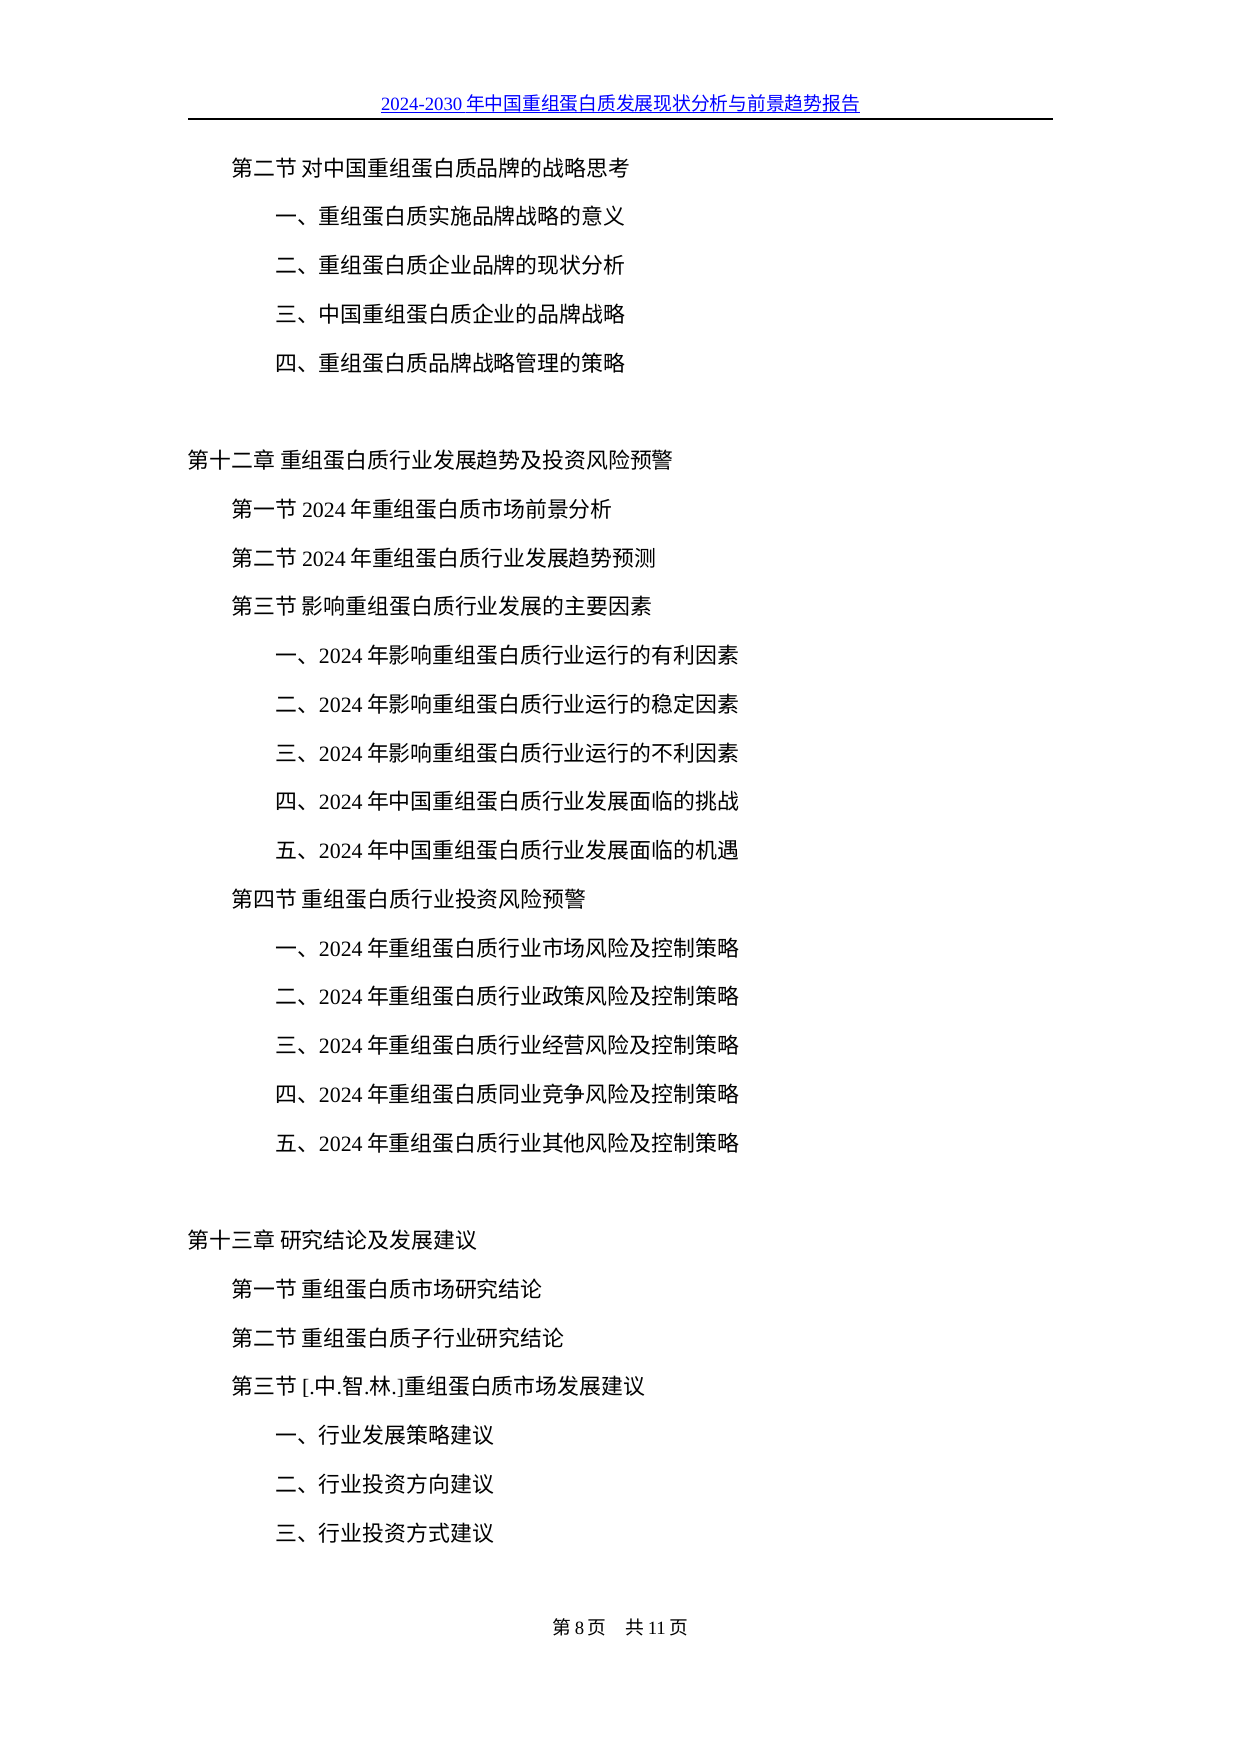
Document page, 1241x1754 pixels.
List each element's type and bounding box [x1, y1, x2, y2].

text [187, 150, 1053, 1548]
